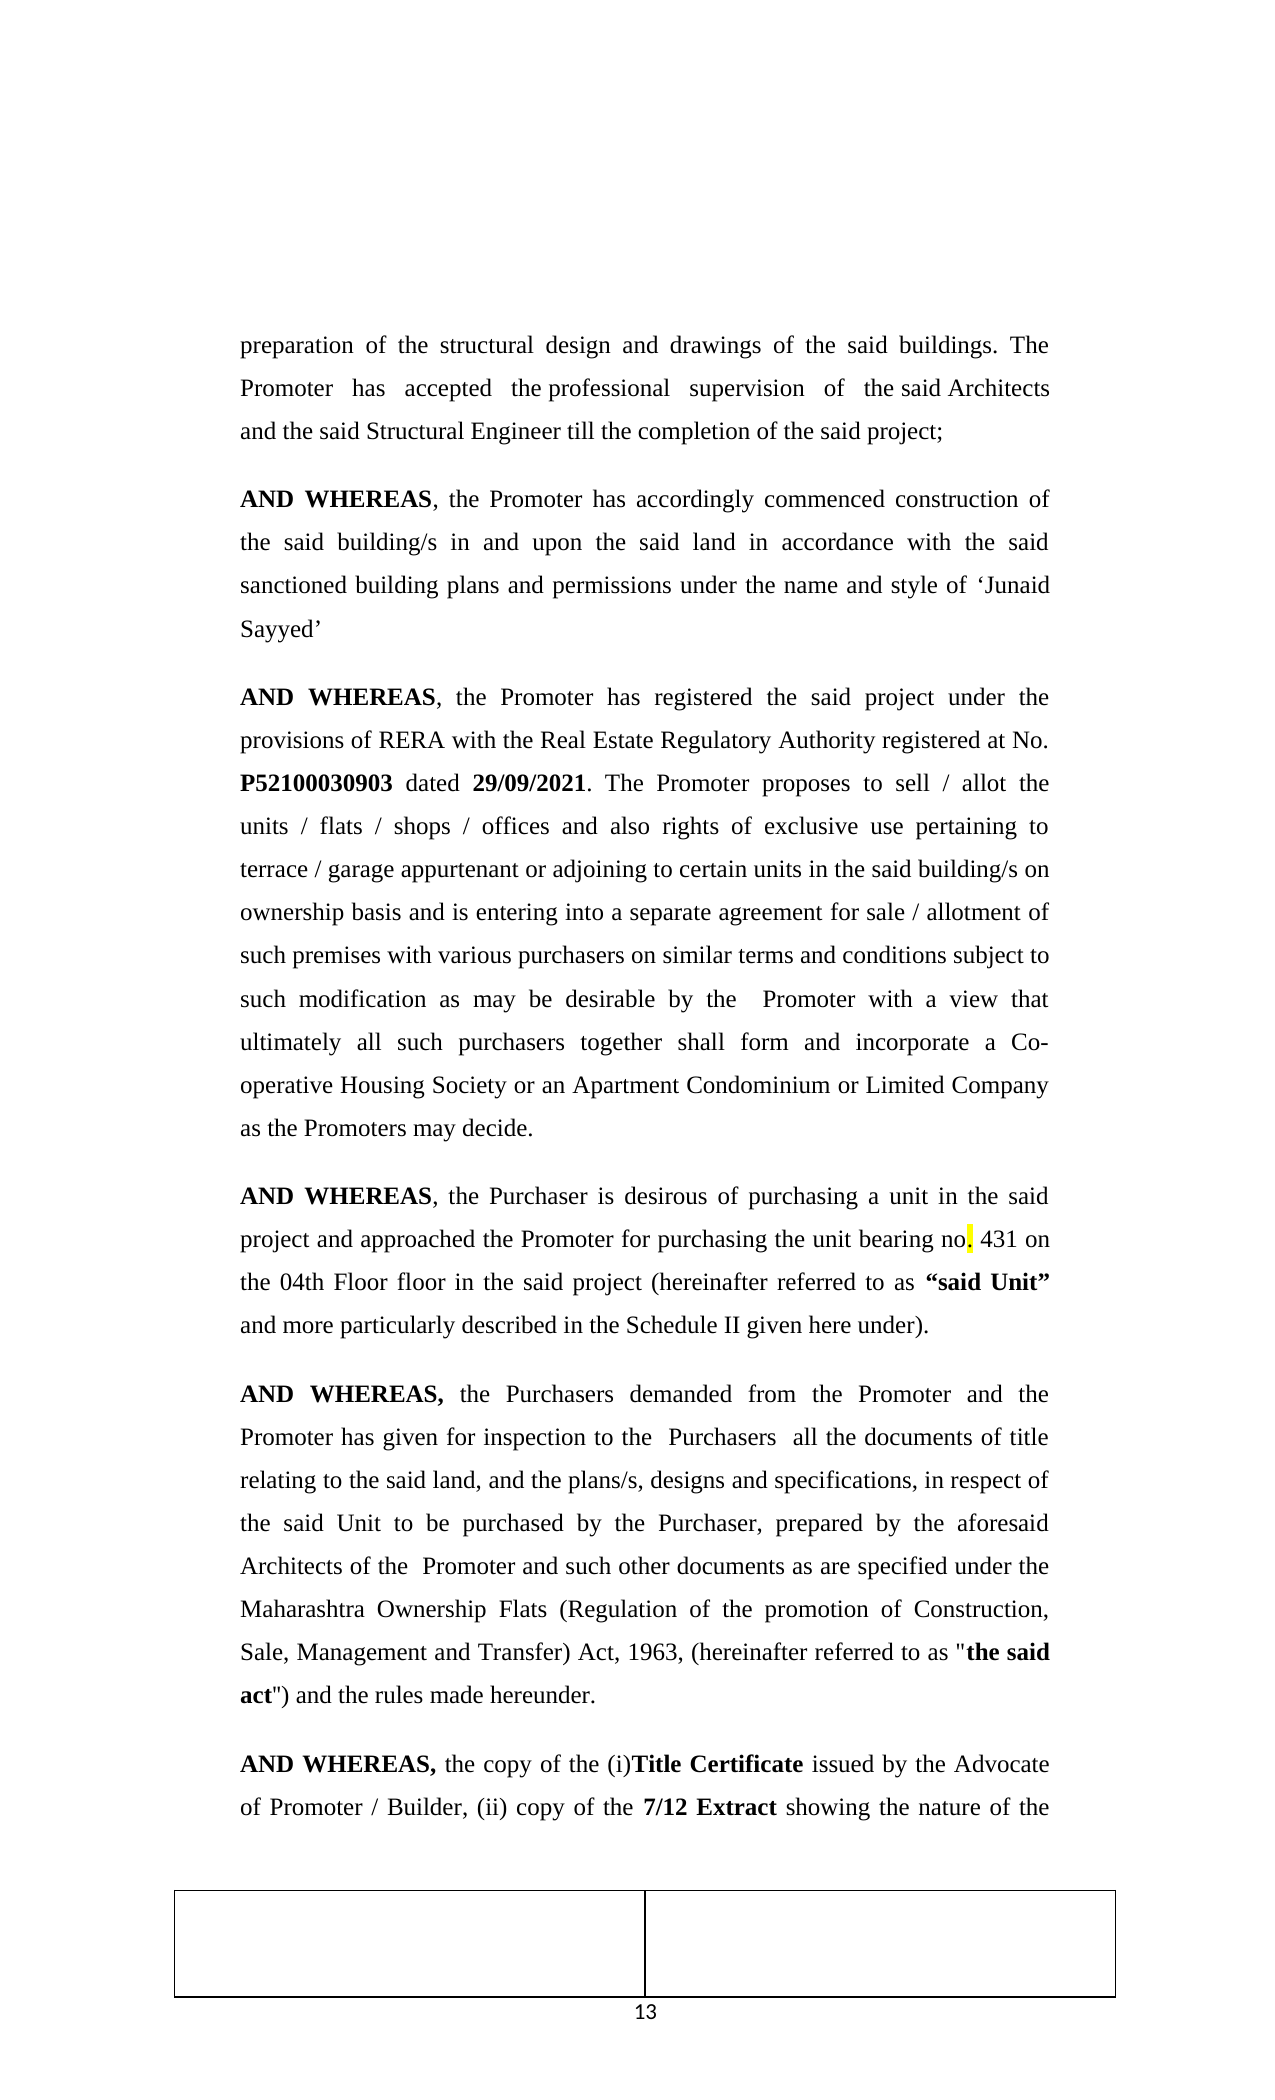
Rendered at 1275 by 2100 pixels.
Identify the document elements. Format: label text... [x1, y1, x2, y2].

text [240, 330, 1050, 445]
text AND WHEREAS, the Promoter has registered the said project under the provisions of RERA with the Real Estate Regulatory Authority registered at No. P52100030903 dated 29/09/2021. The Promoter proposes to sell / allot the units / flats / shops / offices and also rights of exclusive use pertaining to terrace / garage appurtenant or adjoining to certain units in the said building/s on ownership basis and is entering into a separate agreement for sale / allotment of such premises with various purchasers on similar terms and conditions subject to such modification as may be desirable by the Promoter with a view that ultimately all such purchasers together shall form and incorporate a Co-operative Housing Society or an Apartment Condominium or Limited Company as the Promoters may decide. [240, 682, 1050, 1142]
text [240, 1749, 1050, 1821]
text AND WHEREAS, the Purchasers demanded from the Promoter and the Promoter has given for inspection to the Purchasers all the documents of title relating to the said land, and the plans/s, designs and specifications, in respect of the said Unit to be purchased by the Purchaser, prepared by the aforesaid Architects of the Promoter and such other documents as are specified under the Maharashtra Ownership Flats (Regulation of the promotion of Construction, Sale, Management and Transfer) Act, 1963, (hereinafter referred to as ''the said act'') and the rules made hereunder. [240, 1379, 1050, 1709]
text AND WHEREAS, the Promoter has accordingly commenced construction of the said building/s in and upon the said land in accordance with the said sanctioned building plans and permissions under the name and style of ‘Junaid Sayyed’ [240, 484, 1050, 642]
text AND WHEREAS, the Purchaser is desirous of purchasing a unit in the said project and approached the Promoter for purchasing the unit bearing no. 431 on the 04th Floor floor in the said project (hereinafter referred to as “said Unit” and more particularly described in the Schedule II given here under). [240, 1181, 1050, 1339]
